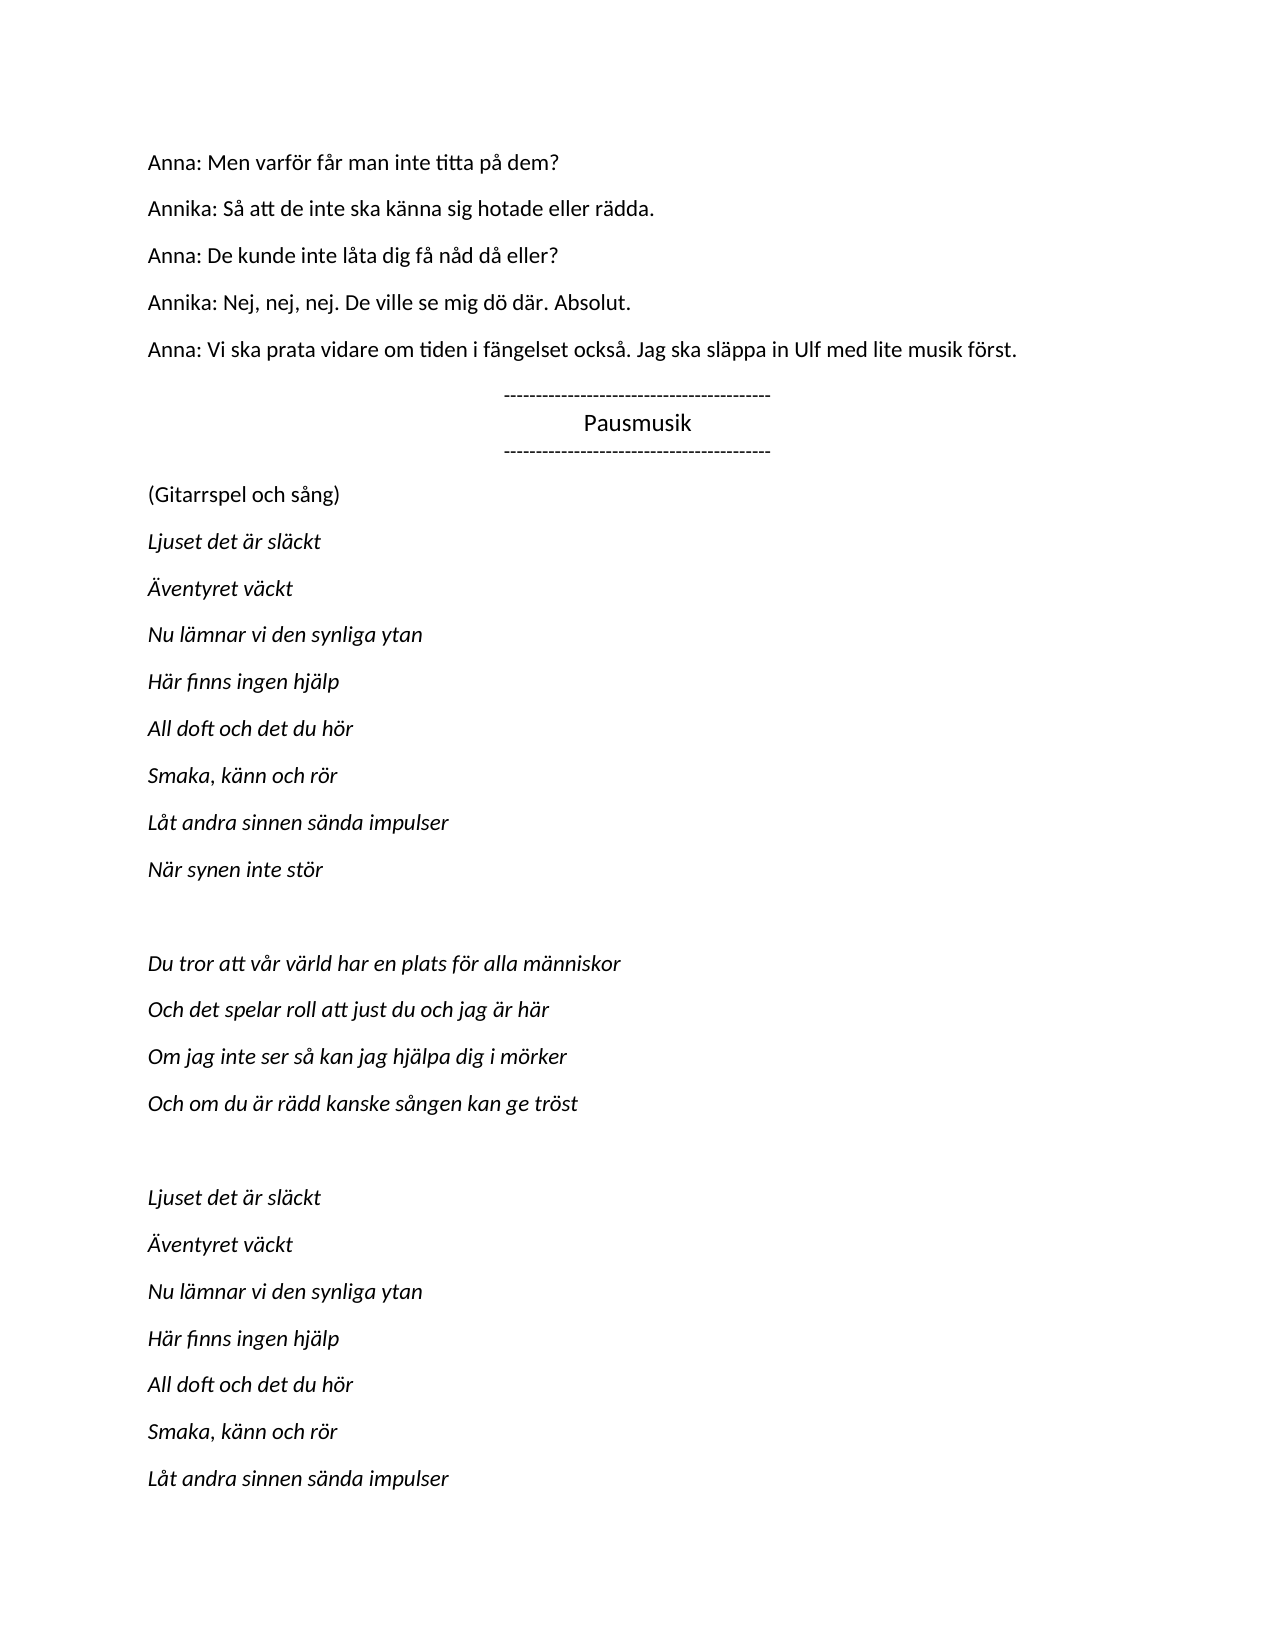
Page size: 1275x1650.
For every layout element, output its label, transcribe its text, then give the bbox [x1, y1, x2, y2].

text Äventyret väckt [148, 574, 1127, 602]
text Annika: Så att de inte ska känna sig hotade eller rädda. [148, 194, 1127, 222]
text Annika: Nej, nej, nej. De ville se mig dö där. Absolut. [148, 288, 1127, 316]
text Här finns ingen hjälp [148, 1324, 1127, 1352]
text Smaka, känn och rör [148, 761, 1127, 789]
text Ljuset det är släckt [148, 1183, 1127, 1211]
text Om jag inte ser så kan jag hjälpa dig i mörker [148, 1042, 1127, 1071]
text Låt andra sinnen sända impulser [148, 808, 1127, 836]
text (Gitarrspel och sång) [148, 480, 1127, 508]
text Och det spelar roll att just du och jag är här [148, 996, 1127, 1024]
text Nu lämnar vi den synliga ytan [148, 1277, 1127, 1305]
text Ljuset det är släckt [148, 527, 1127, 555]
text Anna: De kunde inte låta dig få nåd då eller? [148, 241, 1127, 269]
text Anna: Vi ska prata vidare om tiden i fängelset också. Jag ska släppa in Ulf med lite musik först. [148, 335, 1127, 363]
text Anna: Men varför får man inte titta på dem? [148, 148, 1127, 176]
text Du tror att vår värld har en plats för alla människor [148, 949, 1127, 977]
text Här finns ingen hjälp [148, 667, 1127, 696]
text Äventyret väckt [148, 1230, 1127, 1258]
text Smaka, känn och rör [148, 1417, 1127, 1446]
text Låt andra sinnen sända impulser [148, 1464, 1127, 1492]
text ------------------------------------------ Pausmusik ------------------------------------------ [148, 382, 1127, 463]
text När synen inte stör [148, 855, 1127, 883]
text All doft och det du hör [148, 1371, 1127, 1399]
text Och om du är rädd kanske sången kan ge tröst [148, 1089, 1127, 1117]
text Nu lämnar vi den synliga ytan [148, 621, 1127, 649]
text All doft och det du hör [148, 714, 1127, 742]
